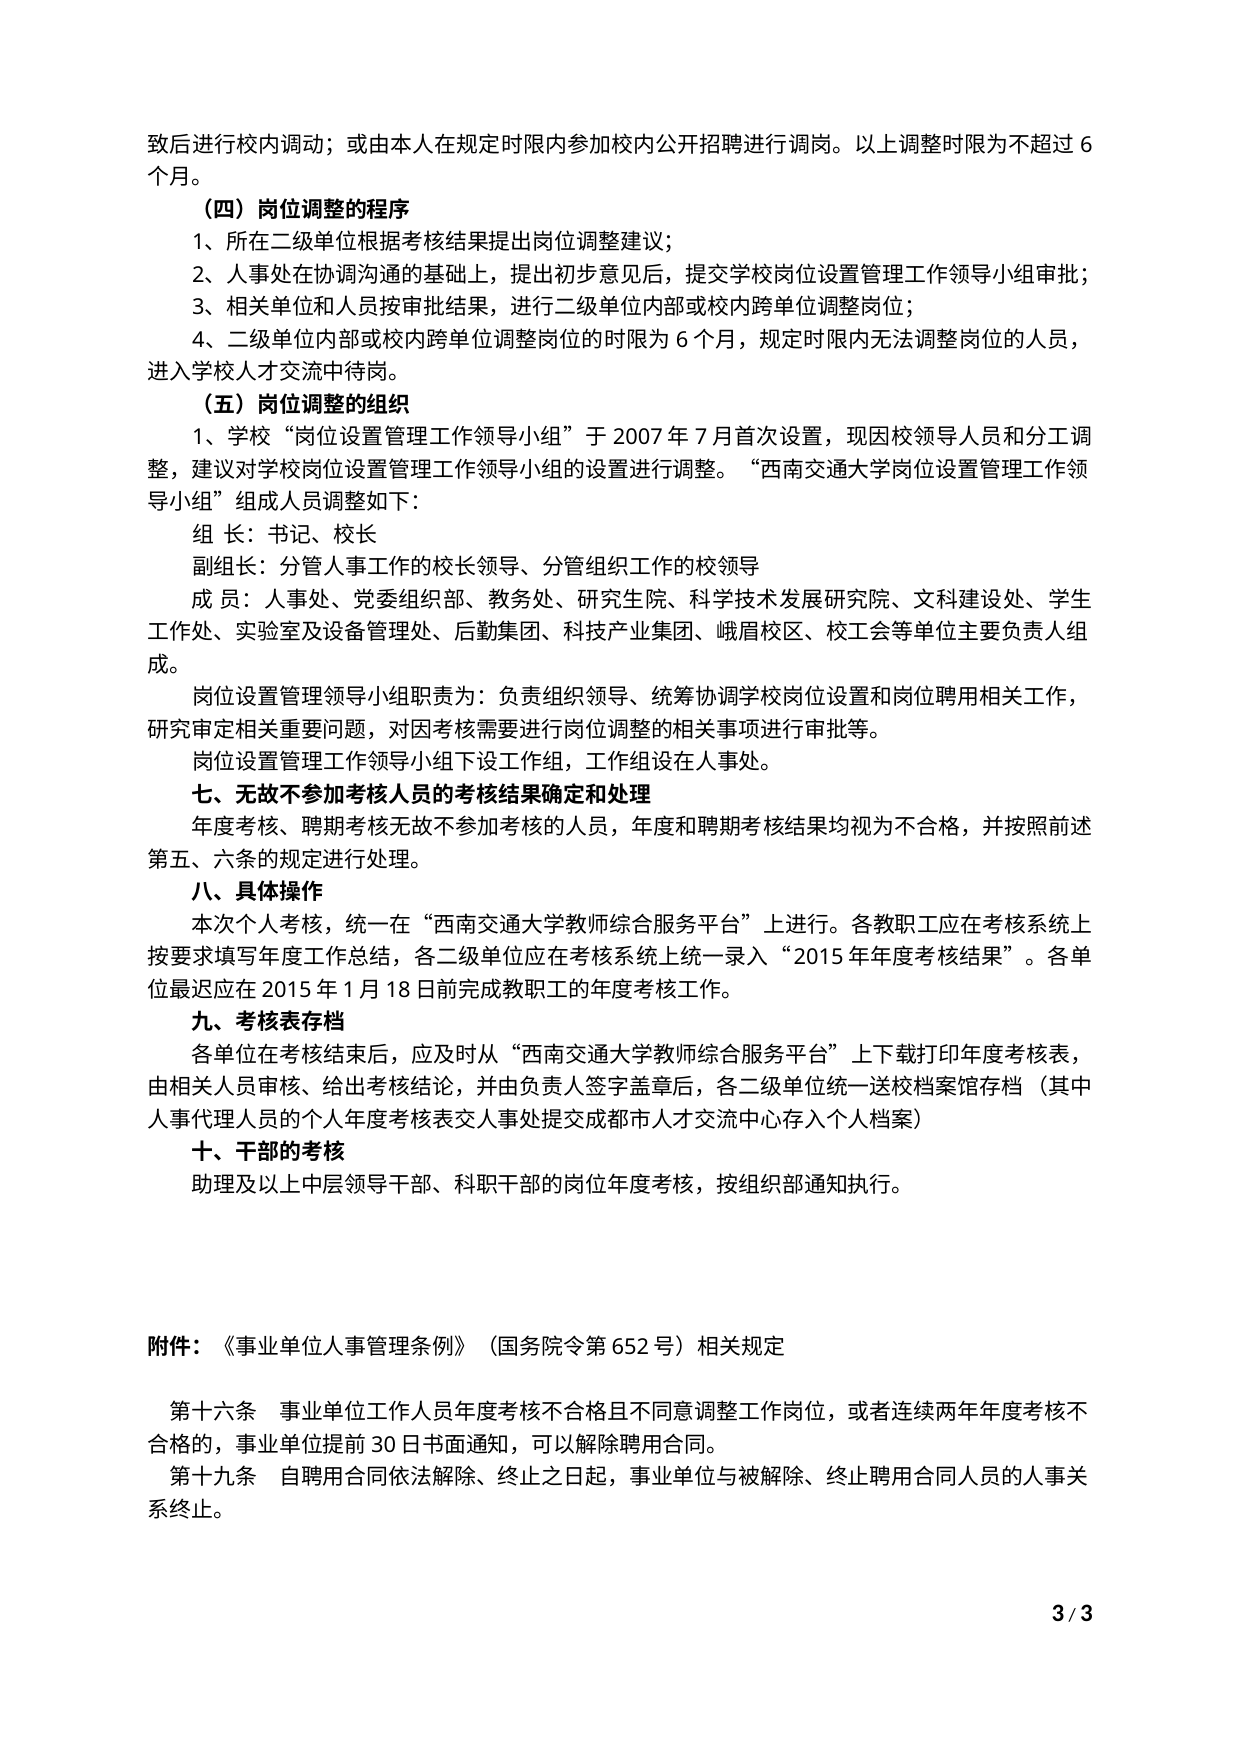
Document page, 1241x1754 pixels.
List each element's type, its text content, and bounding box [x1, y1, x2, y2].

text 七、无故不参加考核人员的考核结果确定和处理 [148, 776, 1092, 809]
text 副组长：分管人事工作的校长领导、分管组织工作的校领导 [148, 549, 1092, 581]
text 2、人事处在协调沟通的基础上，提出初步意见后，提交学校岗位设置管理工作领导小组审批； [148, 256, 1092, 289]
text 十、干部的考核 [148, 1134, 1092, 1166]
text （四）岗位调整的程序 [148, 191, 1092, 224]
text 成 员：人事处、党委组织部、教务处、研究生院、科学技术发展研究院、文科建设处、学生工作处、实验室及设备管理处、后勤集团、科技产业集团、峨眉校区、校工会等单位主要负责人组成。 [148, 581, 1092, 679]
text 年度考核、聘期考核无故不参加考核的人员，年度和聘期考核结果均视为不合格，并按照前述第五、六条的规定进行处理。 [148, 809, 1092, 874]
text 第十九条 自聘用合同依法解除、终止之日起，事业单位与被解除、终止聘用合同人员的人事关系终止。 [148, 1459, 1092, 1524]
text 第十六条 事业单位工作人员年度考核不合格且不同意调整工作岗位，或者连续两年年度考核不合格的，事业单位提前30日书面通知，可以解除聘用合同。 [148, 1394, 1092, 1459]
text 八、具体操作 [148, 874, 1092, 906]
text 附件：《事业单位人事管理条例》（国务院令第652号）相关规定 [148, 1329, 1092, 1361]
text 岗位设置管理工作领导小组下设工作组，工作组设在人事处。 [148, 744, 1092, 776]
text 3、相关单位和人员按审批结果，进行二级单位内部或校内跨单位调整岗位； [148, 289, 1092, 321]
text 各单位在考核结束后，应及时从“西南交通大学教师综合服务平台”上下载打印年度考核表，由相关人员审核、给出考核结论，并由负责人签字盖章后，各二级单位统一送校档案馆存档（其中人事代理人员的个人年度考核表交人事处提交成都市人才交流中心存入个人档案） [148, 1036, 1092, 1134]
text 组 长：书记、校长 [148, 516, 1092, 549]
text 1、学校“岗位设置管理工作领导小组”于2007年7月首次设置，现因校领导人员和分工调整，建议对学校岗位设置管理工作领导小组的设置进行调整。“西南交通大学岗位设置管理工作领导小组”组成人员调整如下： [148, 419, 1092, 516]
text 助理及以上中层领导干部、科职干部的岗位年度考核，按组织部通知执行。 [148, 1166, 1092, 1199]
text 岗位设置管理领导小组职责为：负责组织领导、统筹协调学校岗位设置和岗位聘用相关工作，研究审定相关重要问题，对因考核需要进行岗位调整的相关事项进行审批等。 [148, 679, 1092, 744]
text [148, 126, 1092, 191]
text 本次个人考核，统一在“西南交通大学教师综合服务平台”上进行。各教职工应在考核系统上按要求填写年度工作总结，各二级单位应在考核系统上统一录入“2015年年度考核结果”。各单位最迟应在2015年1月18日前完成教职工的年度考核工作。 [148, 906, 1092, 1004]
text （五）岗位调整的组织 [148, 386, 1092, 419]
text 1、所在二级单位根据考核结果提出岗位调整建议； [148, 224, 1092, 256]
text 九、考核表存档 [148, 1004, 1092, 1036]
text 4、二级单位内部或校内跨单位调整岗位的时限为6个月，规定时限内无法调整岗位的人员，进入学校人才交流中待岗。 [148, 321, 1092, 386]
